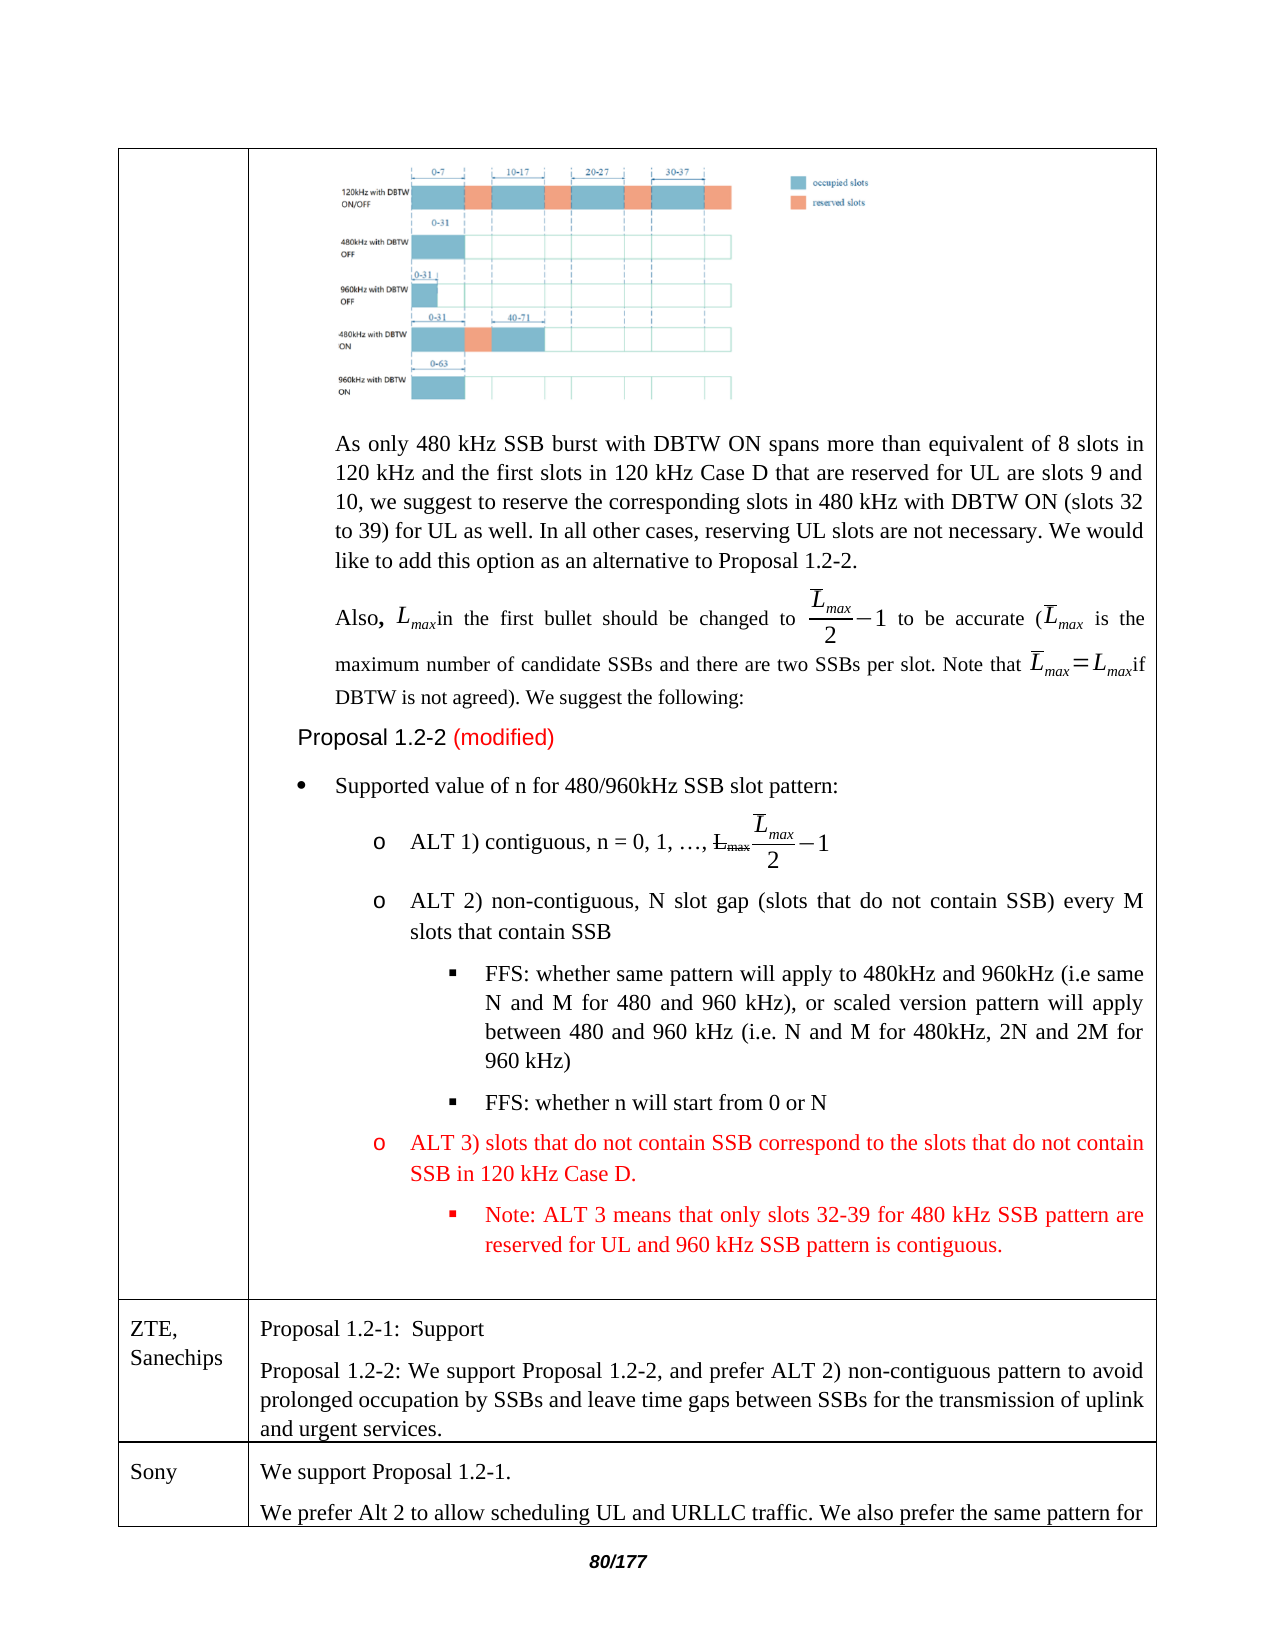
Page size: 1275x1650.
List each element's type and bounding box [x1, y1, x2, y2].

picture [335, 161, 872, 415]
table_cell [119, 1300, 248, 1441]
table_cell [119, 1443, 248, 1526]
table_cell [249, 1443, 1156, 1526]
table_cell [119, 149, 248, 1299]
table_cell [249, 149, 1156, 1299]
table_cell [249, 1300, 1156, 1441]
